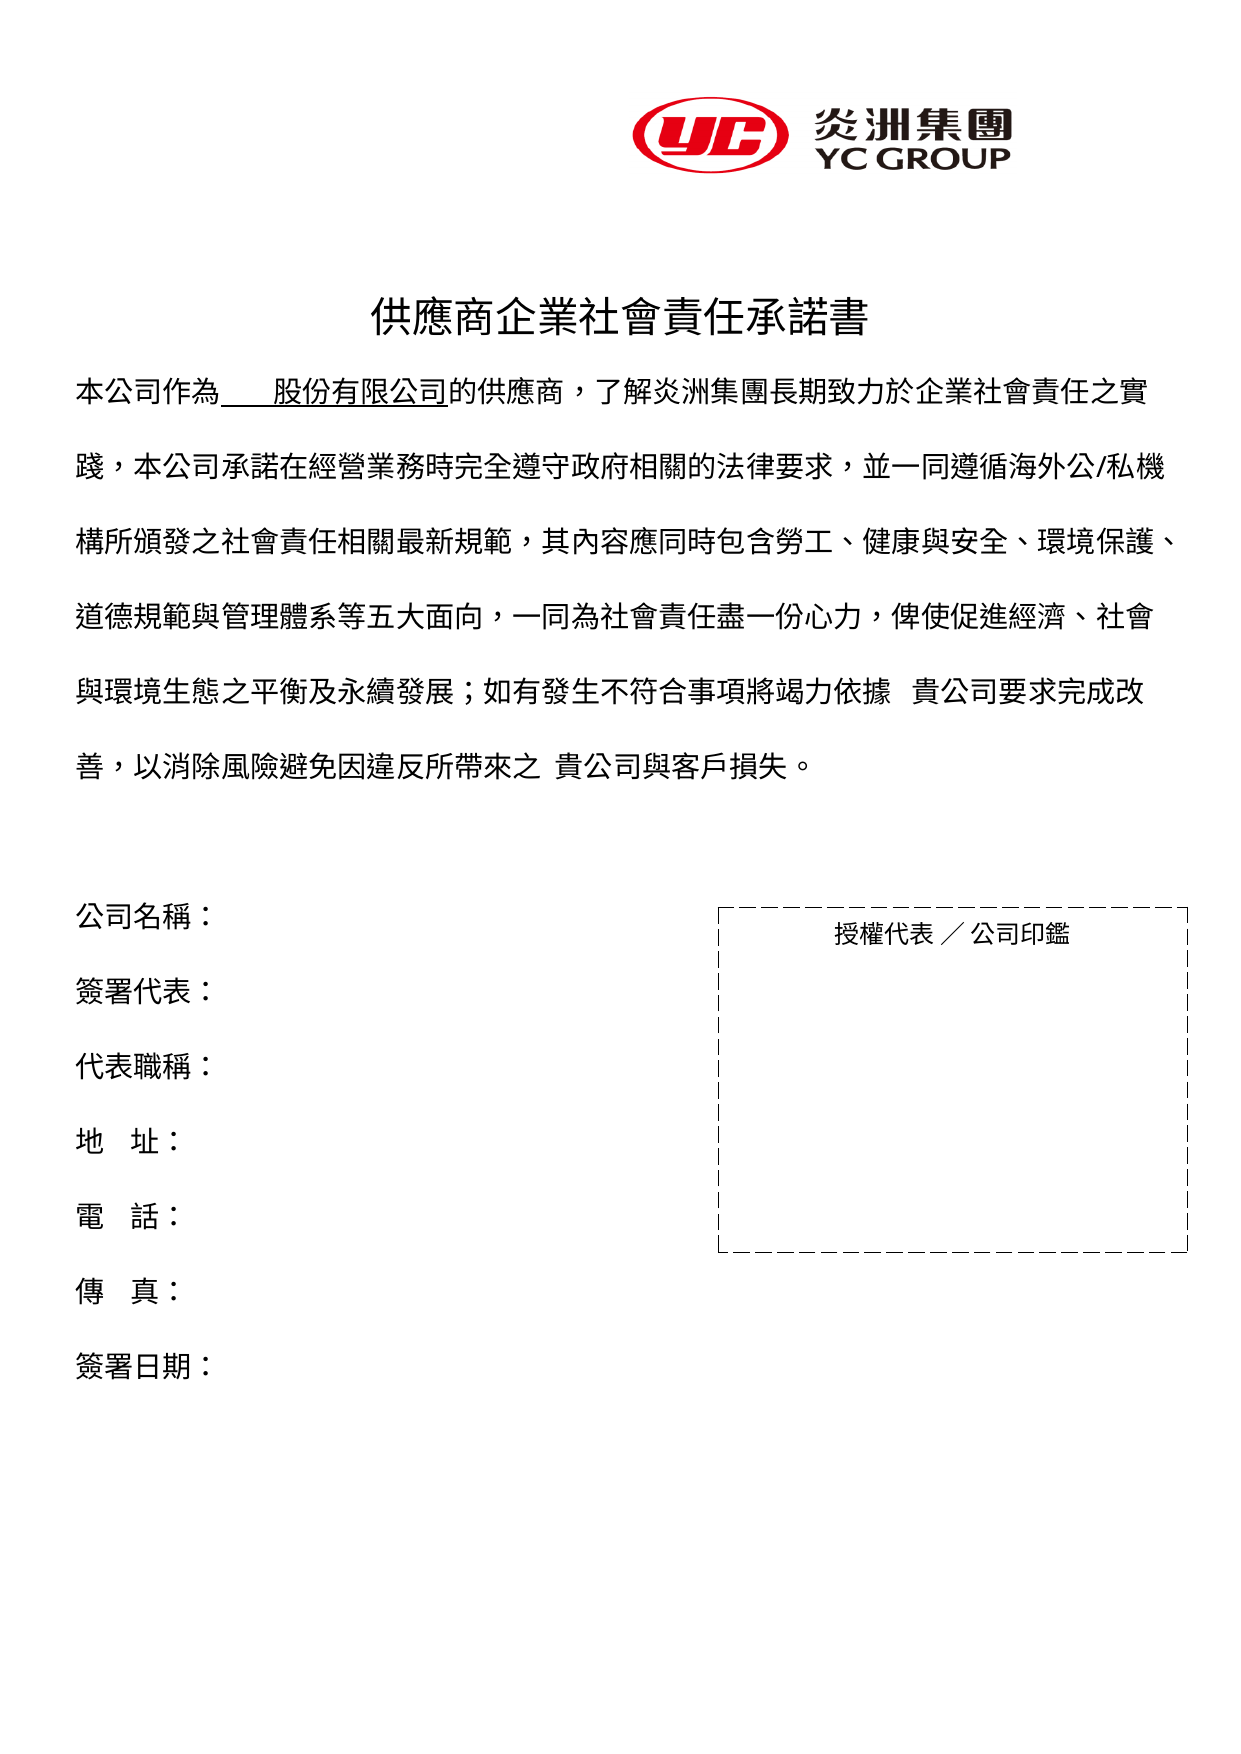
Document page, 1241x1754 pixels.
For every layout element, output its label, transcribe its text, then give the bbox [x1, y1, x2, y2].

text 代表職稱： [75, 1027, 717, 1102]
text 公司名稱： [75, 877, 1165, 952]
text 簽署日期： [75, 1327, 1165, 1402]
text 本公司作為 股份有限公司的供應商，了解炎洲集團長期致力於企業社會責任之實踐，本公司承諾在經營業務時完全遵守政府相關的法律要求，並一同遵循海外公/私機構所頒發之社會責任相關最新規範，其內容應同時包含勞工、健康與安全、環境保護、道德規範與管理體系等五大面向，一同為社會責任盡一份心力，俾使促進經濟、社會與環境生態之平衡及永續發展；如有發生不符合事項將竭力依據 貴公司要求完成改善，以消除風險避免因違反所帶來之 貴公司與客戶損失。 [75, 352, 1165, 802]
text 電 話： [75, 1177, 717, 1252]
picture [629, 89, 1017, 174]
text 簽署代表： [75, 952, 717, 1027]
text 地 址： [75, 1102, 717, 1177]
text 傳 真： [75, 1252, 1165, 1327]
text 供應商企業社會責任承諾書 [75, 277, 1165, 352]
